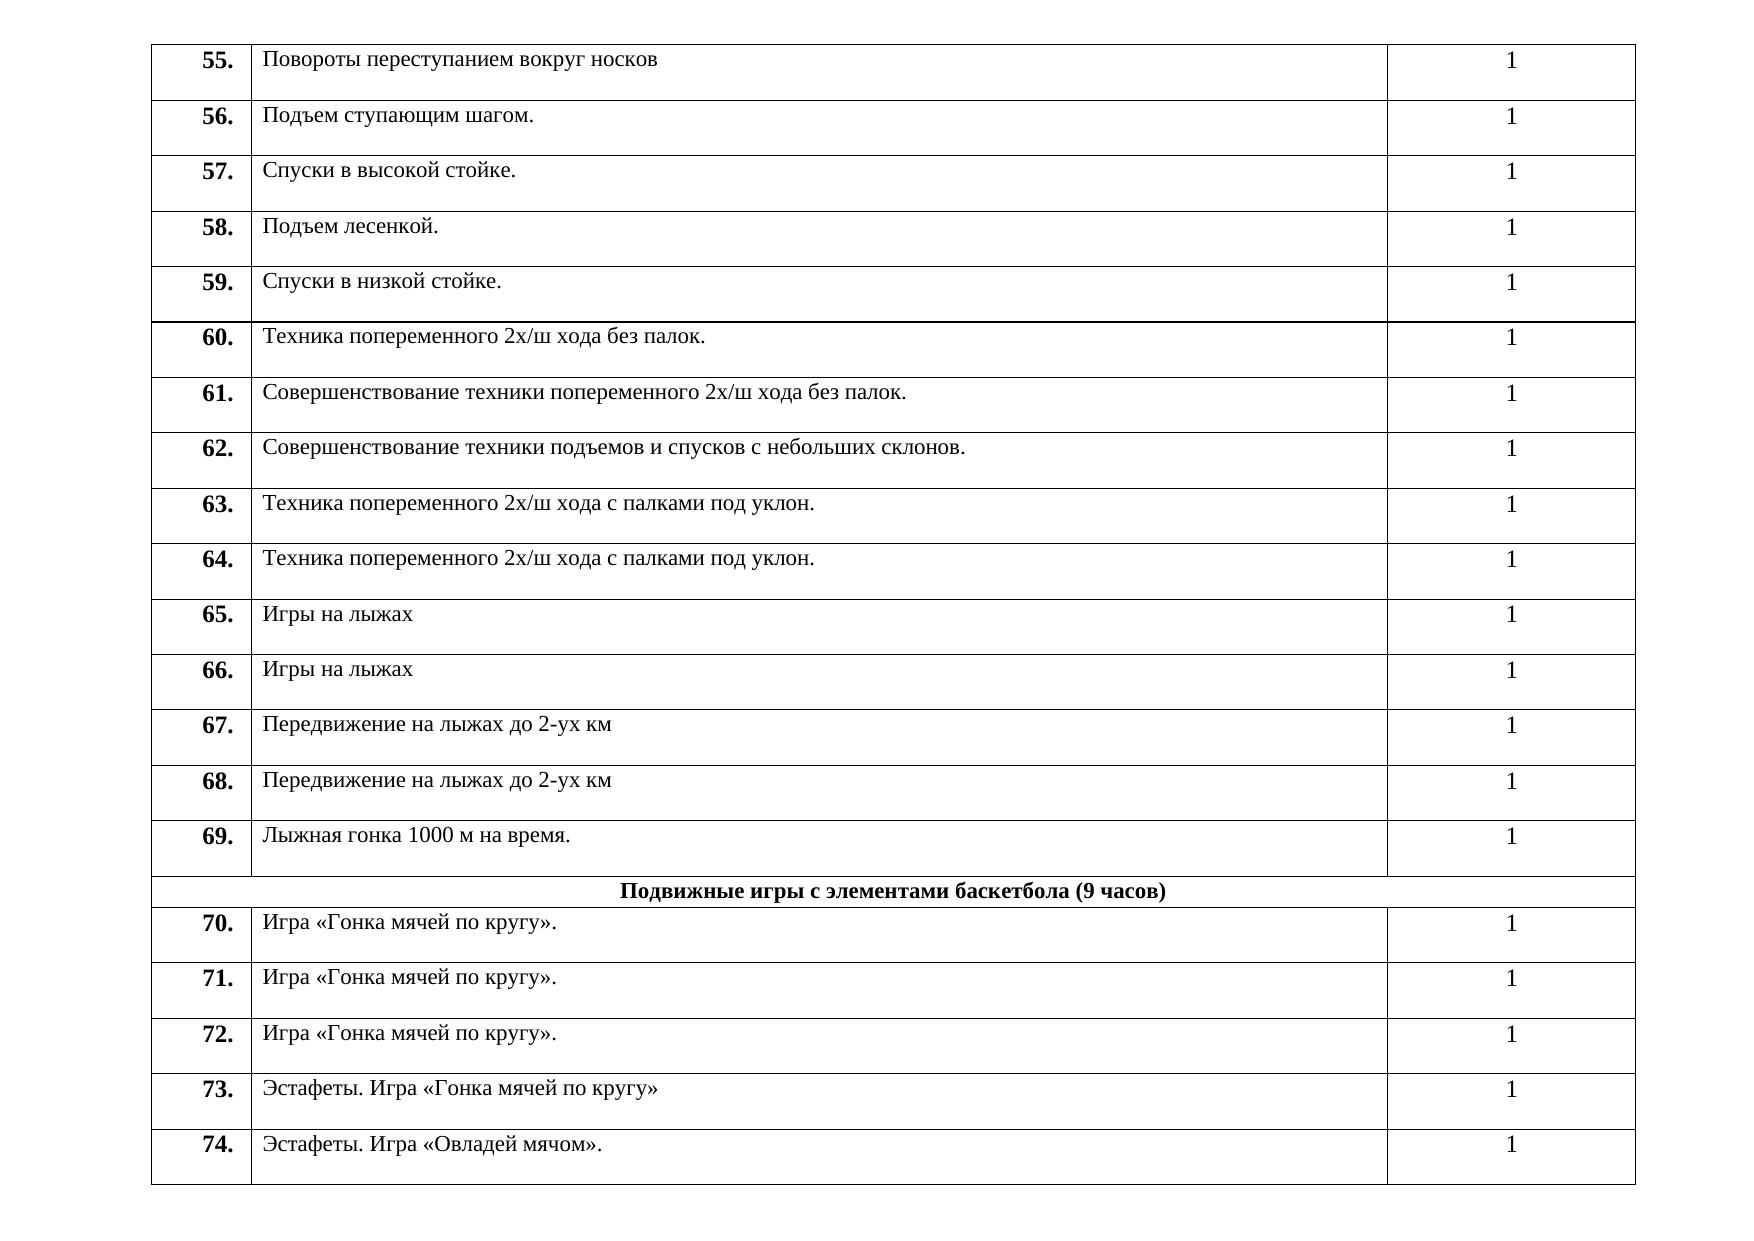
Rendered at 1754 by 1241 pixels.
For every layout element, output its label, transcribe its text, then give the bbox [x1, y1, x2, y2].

table_cell Техника попеременного 2х/ш хода без палок. [252, 323, 1387, 377]
table_cell 1 [1388, 544, 1635, 598]
table_cell [152, 821, 251, 876]
table_cell Игра «Гонка мячей по кругу». [252, 908, 1387, 962]
table_cell [152, 378, 251, 432]
table_cell [152, 710, 251, 765]
table_cell [152, 433, 251, 488]
table_cell [152, 489, 251, 543]
table_cell [152, 212, 251, 266]
table_cell Игра «Гонка мячей по кругу». [252, 963, 1387, 1018]
table_cell 1 [1388, 600, 1635, 654]
table_cell [152, 1130, 251, 1184]
table_cell 1 [1388, 45, 1635, 100]
table_cell Подвижные игры с элементами баскетбола (9 часов) [152, 877, 1635, 907]
table_cell [152, 544, 251, 598]
table_cell 1 [1388, 267, 1635, 321]
table_cell [152, 267, 251, 321]
table_cell Эстафеты. Игра «Гонка мячей по кругу» [252, 1074, 1387, 1128]
table_cell 1 [1388, 655, 1635, 709]
table_cell 1 [1388, 1074, 1635, 1128]
table_cell 1 [1388, 323, 1635, 377]
table_cell [152, 600, 251, 654]
table_cell Подъем ступающим шагом. [252, 101, 1387, 155]
table_cell Игра «Гонка мячей по кругу». [252, 1019, 1387, 1073]
table_cell 1 [1388, 156, 1635, 211]
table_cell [252, 1130, 1387, 1184]
table_cell 1 [1388, 908, 1635, 962]
table_cell Игры на лыжах [252, 600, 1387, 654]
table_cell 1 [1388, 963, 1635, 1018]
table_cell [152, 101, 251, 155]
table_cell Совершенствование техники подъемов и спусков с небольших склонов. [252, 433, 1387, 488]
table_cell 1 [1388, 212, 1635, 266]
table_cell 1 [1388, 378, 1635, 432]
table_cell Лыжная гонка 1000 м на время. [252, 821, 1387, 876]
table_cell Игры на лыжах [252, 655, 1387, 709]
table_cell Совершенствование техники попеременного 2х/ш хода без палок. [252, 378, 1387, 432]
table_cell 1 [1388, 1019, 1635, 1073]
table_cell Повороты переступанием вокруг носков [252, 45, 1387, 100]
table_cell Передвижение на лыжах до 2-ух км [252, 766, 1387, 820]
table_cell [152, 323, 251, 377]
table_cell 1 [1388, 766, 1635, 820]
table_cell Спуски в низкой стойке. [252, 267, 1387, 321]
table_cell Техника попеременного 2х/ш хода с палками под уклон. [252, 544, 1387, 598]
table_cell [152, 908, 251, 962]
table_cell Спуски в высокой стойке. [252, 156, 1387, 211]
table_cell [152, 1074, 251, 1128]
table_cell [152, 963, 251, 1018]
table_cell [152, 1019, 251, 1073]
table_cell 1 [1388, 710, 1635, 765]
table_cell 1 [1388, 821, 1635, 876]
table_cell Техника попеременного 2х/ш хода с палками под уклон. [252, 489, 1387, 543]
table_cell [152, 156, 251, 211]
table_cell [152, 766, 251, 820]
table_cell Передвижение на лыжах до 2-ух км [252, 710, 1387, 765]
table_cell 1 [1388, 433, 1635, 488]
table_cell 1 [1388, 489, 1635, 543]
table_cell [152, 655, 251, 709]
table_cell [152, 45, 251, 100]
table_cell 1 [1388, 1130, 1635, 1184]
table_cell Подъем лесенкой. [252, 212, 1387, 266]
table_cell 1 [1388, 101, 1635, 155]
